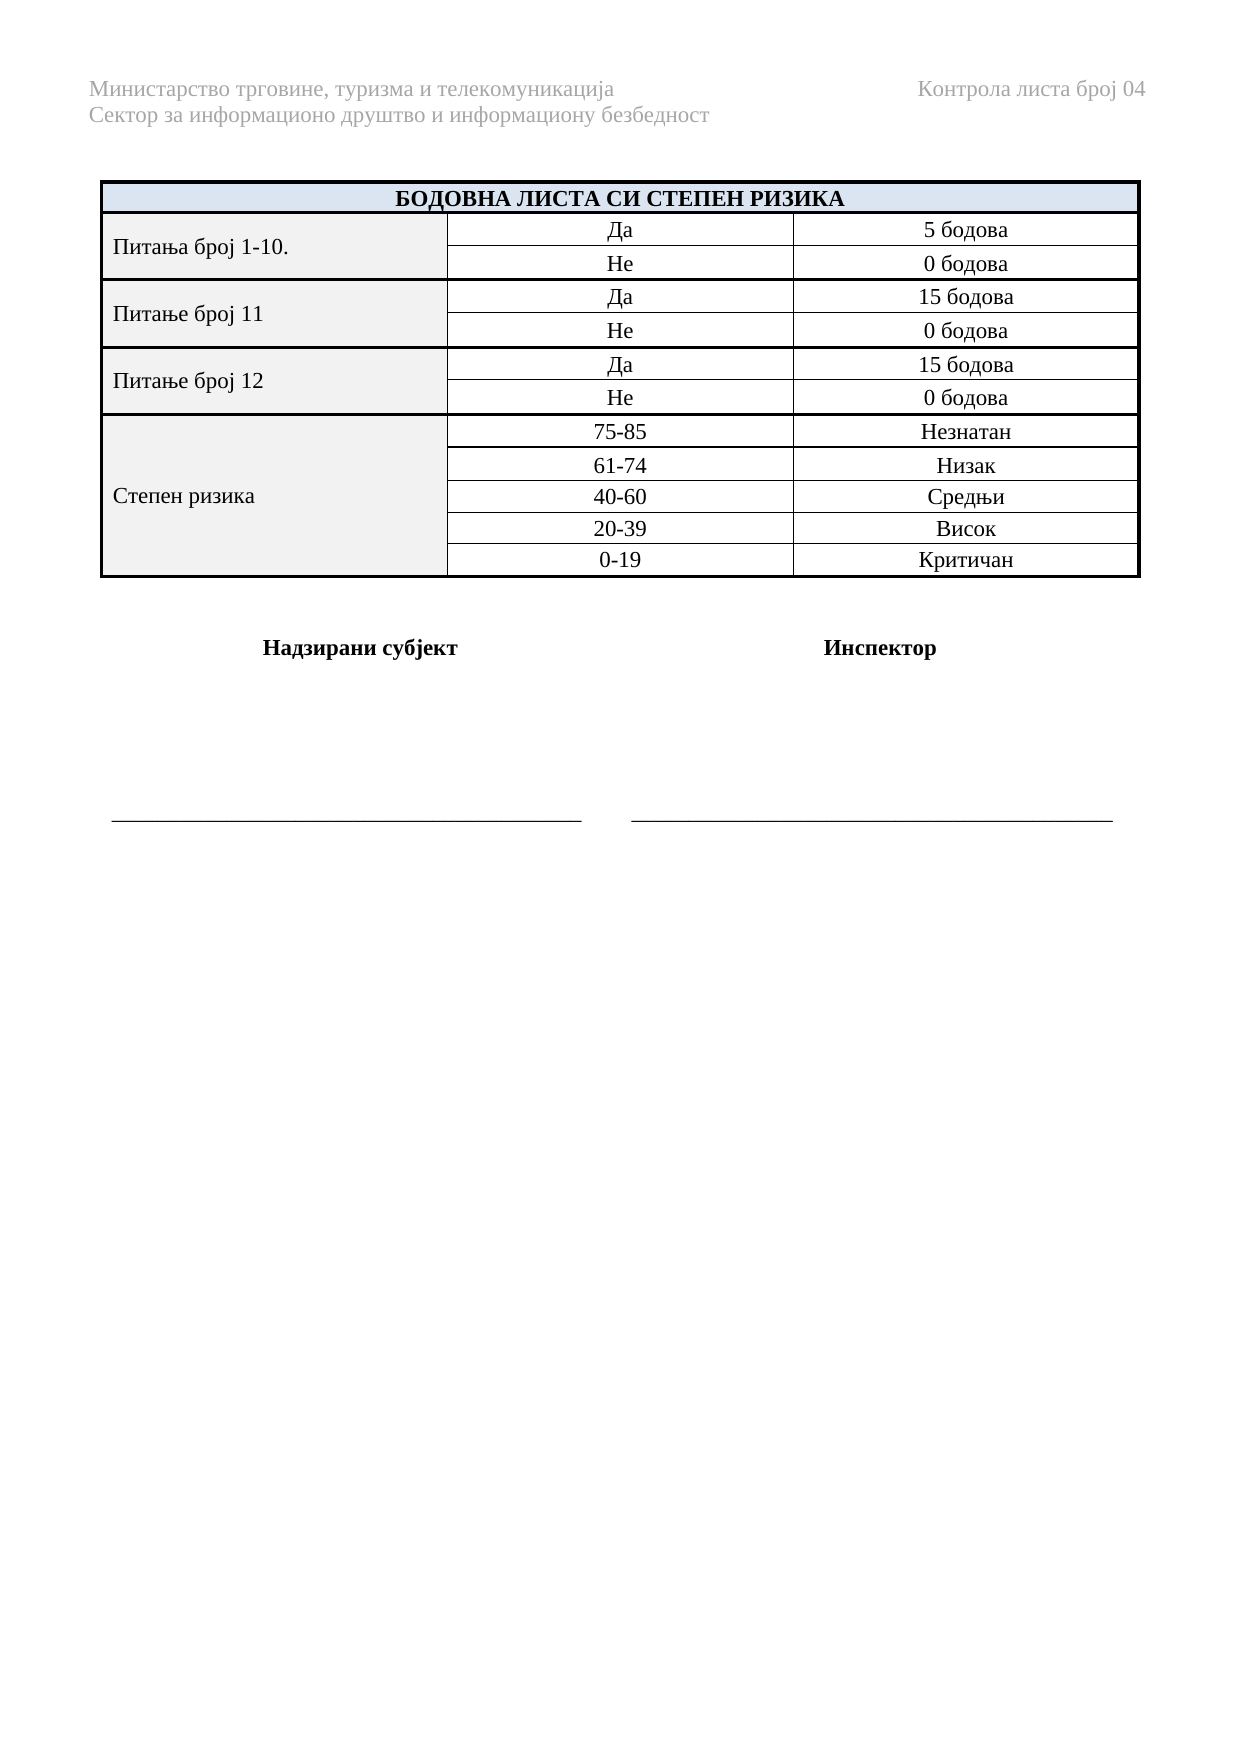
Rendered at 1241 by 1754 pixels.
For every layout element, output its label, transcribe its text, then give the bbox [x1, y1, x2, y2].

table_header Надзирани субјект [100, 633, 620, 660]
table_cell 5 бодова [794, 214, 1137, 244]
table_cell 15 бодова [794, 281, 1137, 312]
table_cell Питање број 12 [103, 349, 447, 413]
table_cell Да [448, 214, 793, 244]
table_cell Да [448, 281, 793, 312]
table_cell 15 бодова [794, 349, 1137, 379]
table_cell 0 бодова [794, 313, 1137, 346]
table_cell 0 бодова [794, 246, 1137, 278]
table_cell Не [448, 246, 793, 278]
table_cell Да [448, 349, 793, 379]
table_cell Критичан [794, 544, 1137, 575]
table_cell Питања број 1-10. [103, 214, 447, 278]
table_cell 40-60 [448, 481, 793, 512]
table_cell Висок [794, 513, 1137, 543]
table_cell 20-39 [448, 513, 793, 543]
table_cell Не [448, 313, 793, 346]
table_cell 0-19 [448, 544, 793, 575]
table_header БОДОВНА ЛИСТА СИ СТЕПЕН РИЗИКА [103, 184, 1137, 211]
table_cell Степен ризика [103, 416, 447, 575]
table_cell 61-74 [448, 448, 793, 480]
table_cell _________________________________________ [100, 660, 620, 852]
table_cell Незнатан [794, 416, 1137, 446]
table_cell __________________________________________ [620, 660, 1140, 852]
table_cell Не [448, 380, 793, 413]
table_cell Средњи [794, 481, 1137, 512]
table_cell 75-85 [448, 416, 793, 446]
table_cell Низак [794, 448, 1137, 480]
table_cell 0 бодова [794, 380, 1137, 413]
table_header Инспектор [620, 633, 1140, 660]
table_cell Питање број 11 [103, 281, 447, 346]
